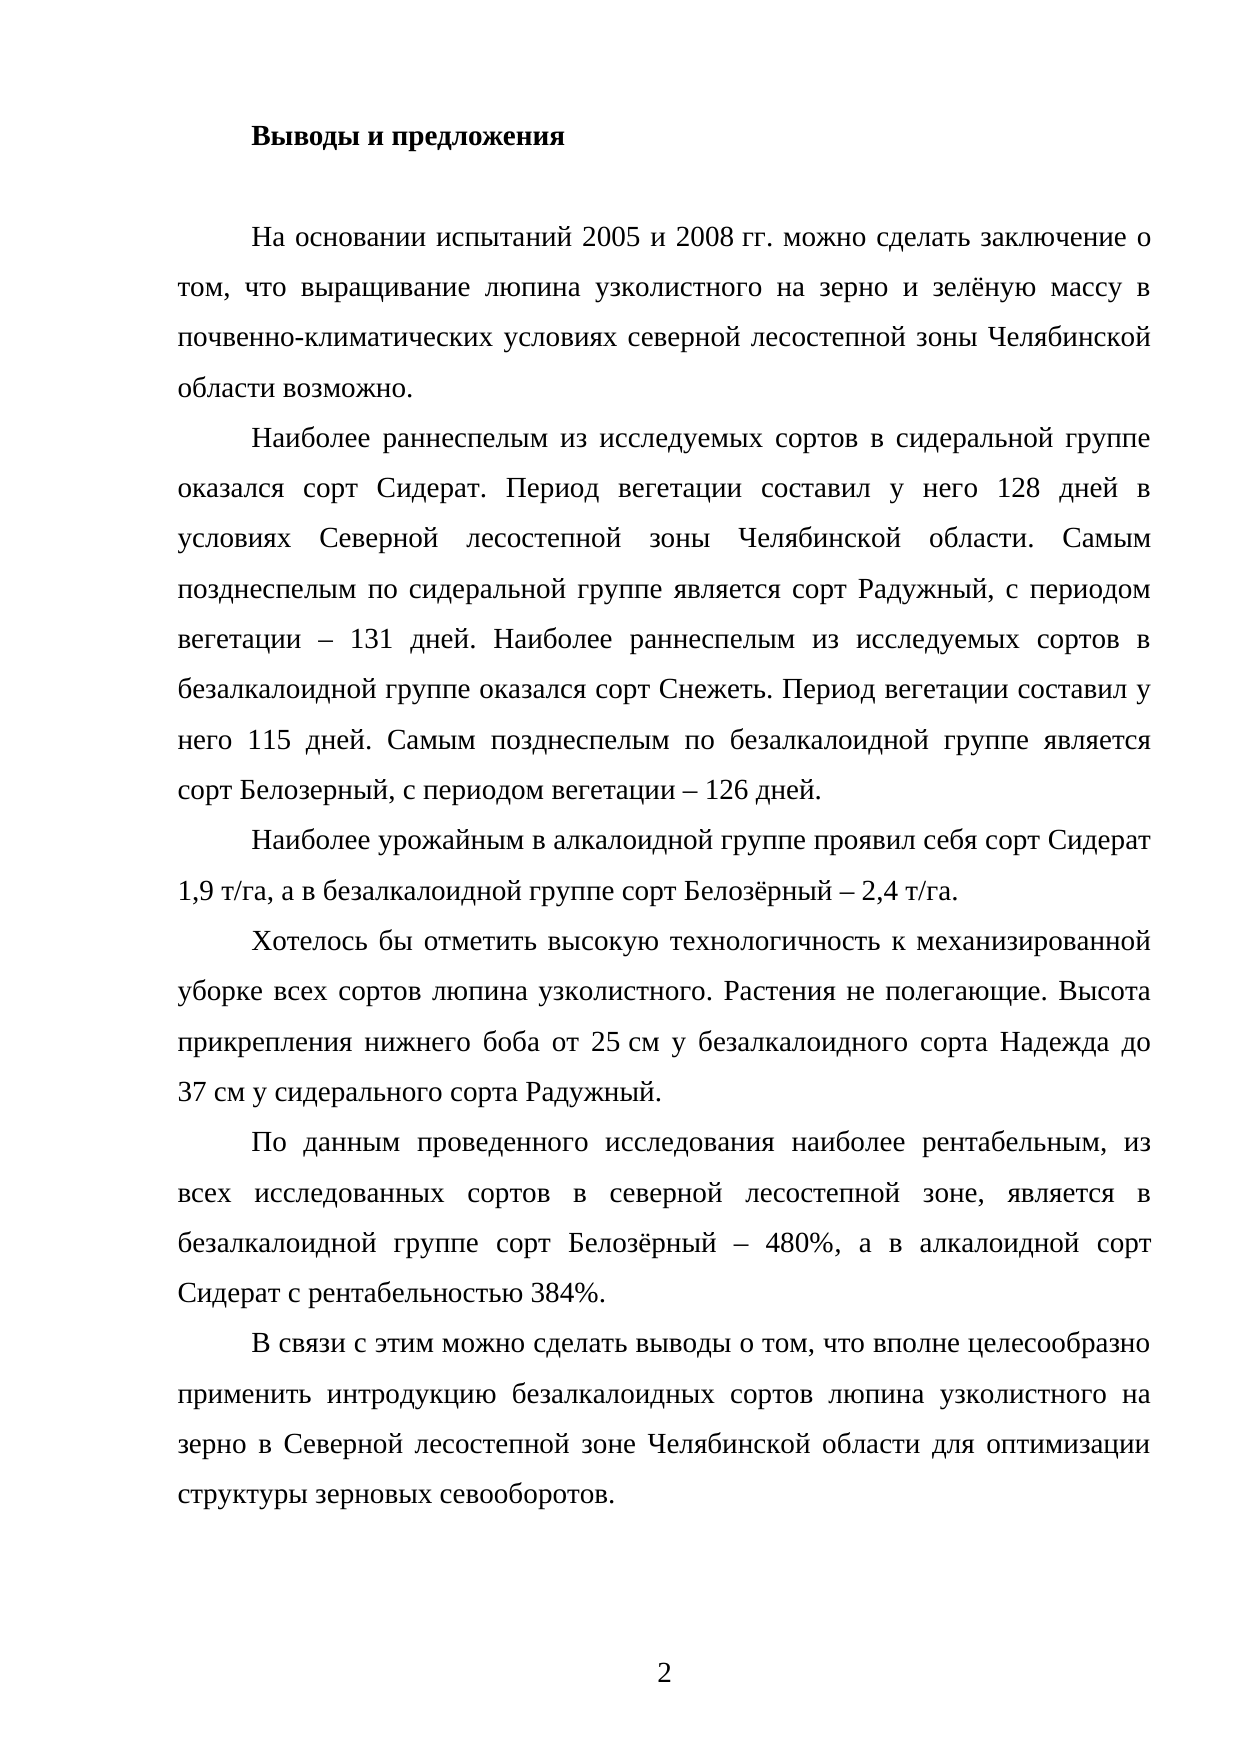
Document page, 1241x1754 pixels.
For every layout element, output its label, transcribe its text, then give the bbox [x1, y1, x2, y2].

text Наиболее урожайным в алкалоидной группе проявил себя сорт Сидерат 1,9 т/га, а в безалкалоидной группе сорт Белозёрный – 2,4 т/га. [177, 822, 1152, 906]
text По данным проведенного исследования наиболее рентабельным, из всех исследованных сортов в северной лесостепной зоне, является в безалкалоидной группе сорт Белозёрный – 480%, а в алкалоидной сорт Сидерат с рентабельностью 384%. [177, 1124, 1152, 1309]
text В связи с этим можно сделать выводы о том, что вполне целесообразно применить интродукцию безалкалоидных сортов люпина узколистного на зерно в Северной лесостепной зоне Челябинской области для оптимизации структуры зерновых севооборотов. [177, 1326, 1152, 1510]
text На основании испытаний 2005 и 2008 гг. можно сделать заключение о том, что выращивание люпина узколистного на зерно и зелёную массу в почвенно-климатических условиях северной лесостепной зоны Челябинской области возможно. [177, 219, 1152, 403]
text Наиболее раннеспелым из исследуемых сортов в сидеральной группе оказался сорт Сидерат. Период вегетации составил у него 128 дней в условиях Северной лесостепной зоны Челябинской области. Самым позднеспелым по сидеральной группе является сорт Радужный, с периодом вегетации – 131 дней. Наиболее раннеспелым из исследуемых сортов в безалкалоидной группе оказался сорт Снежеть. Период вегетации составил у него 115 дней. Самым позднеспелым по безалкалоидной группе является сорт Белозерный, с периодом вегетации – 126 дней. [177, 420, 1152, 806]
text Хотелось бы отметить высокую технологичность к механизированной уборке всех сортов люпина узколистного. Растения не полегающие. Высота прикрепления нижнего боба от 25 см у безалкалоидного сорта Надежда до 37 см у сидерального сорта Радужный. [177, 923, 1152, 1108]
subtitle Выводы и предложения [177, 118, 1152, 152]
